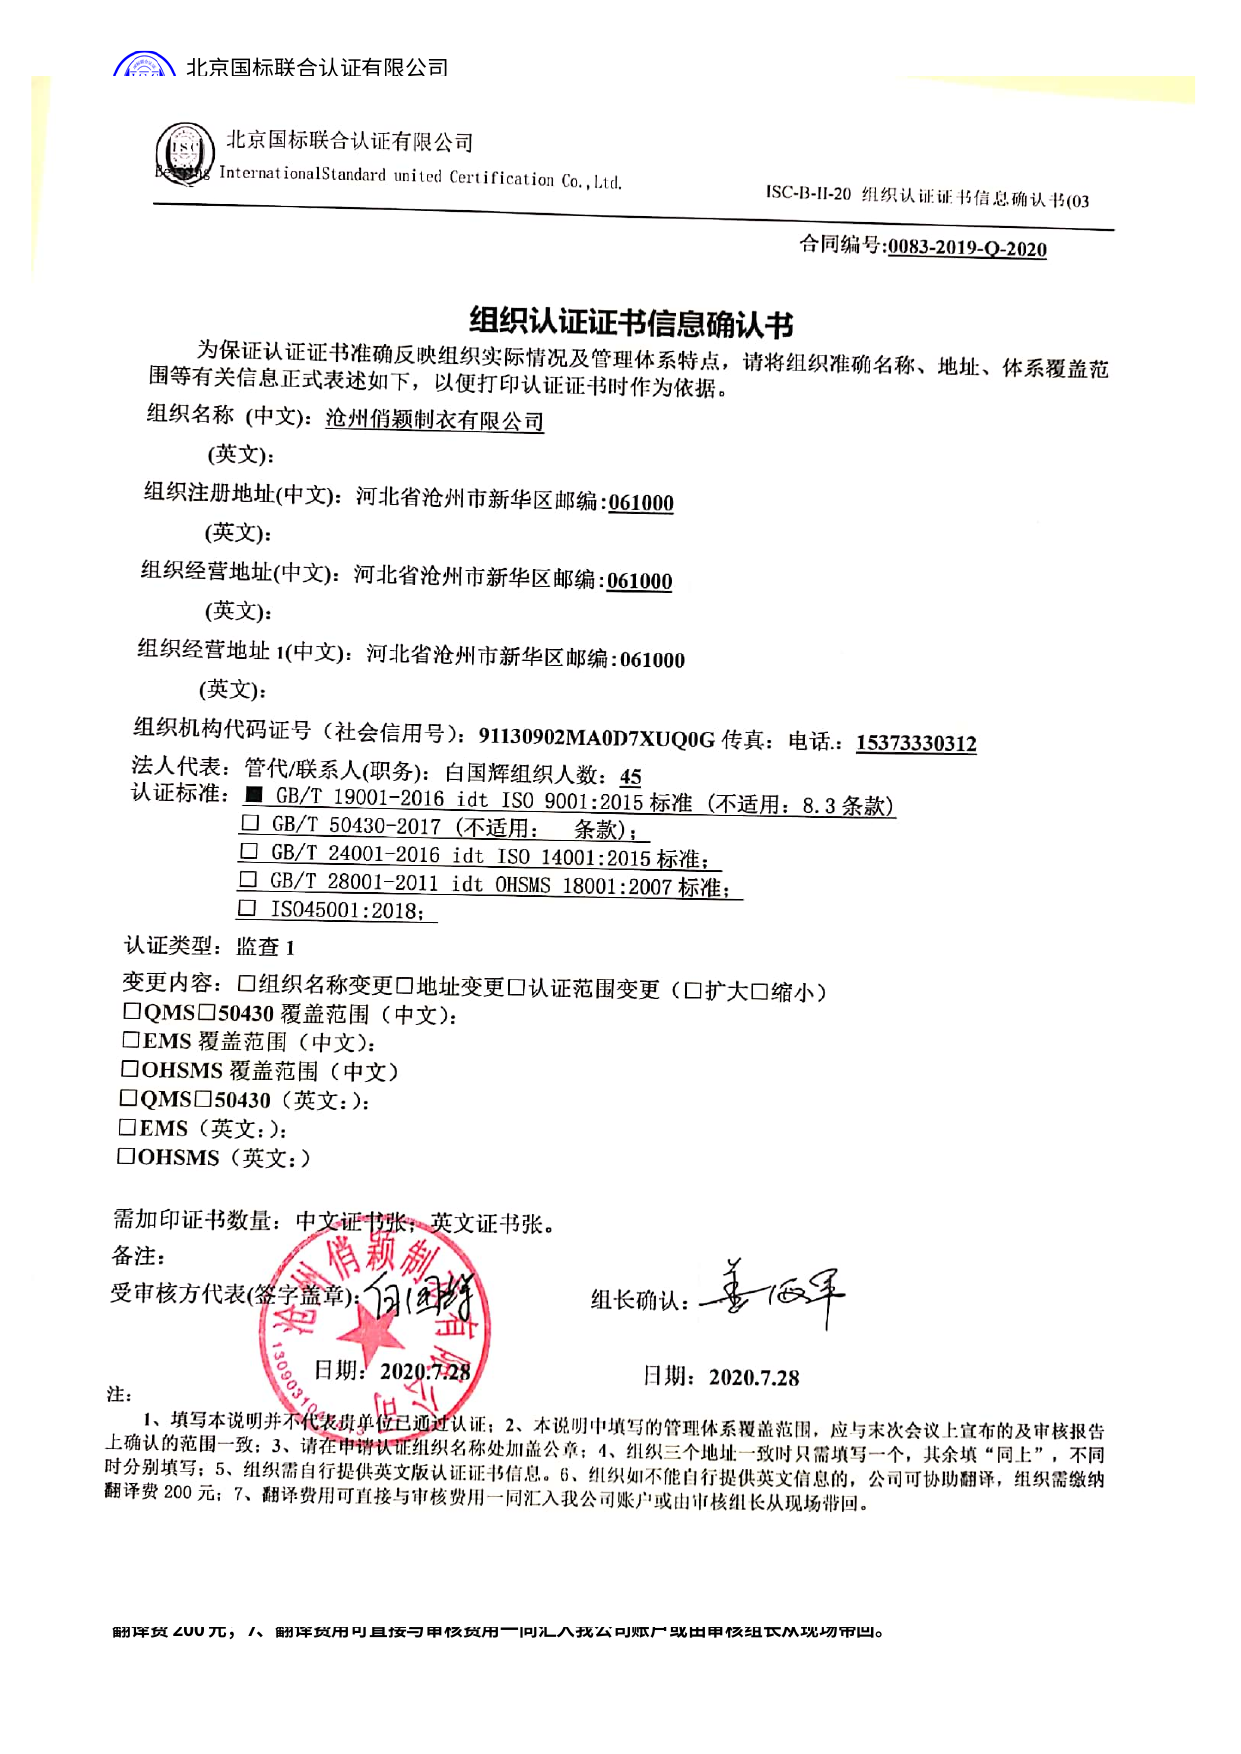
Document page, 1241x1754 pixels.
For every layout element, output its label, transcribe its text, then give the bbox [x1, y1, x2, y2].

picture [31, 50, 1196, 1627]
